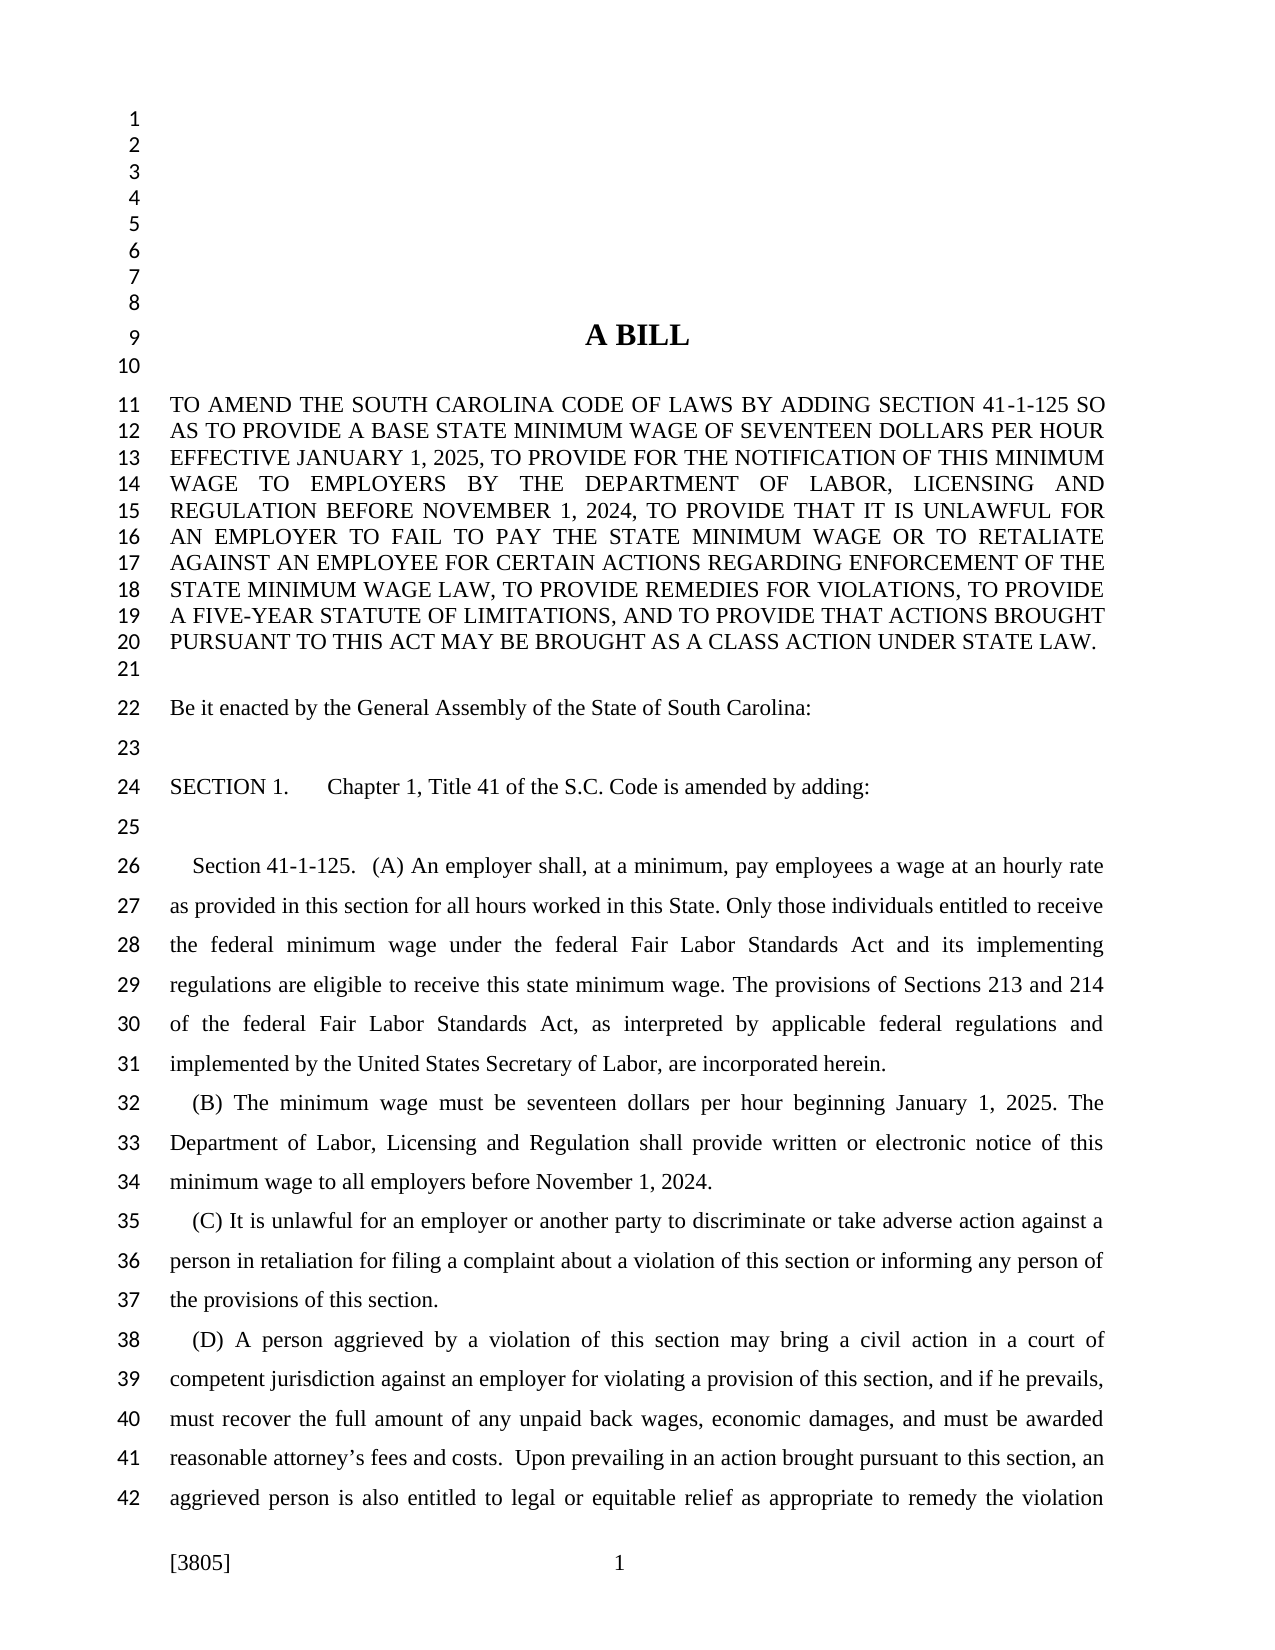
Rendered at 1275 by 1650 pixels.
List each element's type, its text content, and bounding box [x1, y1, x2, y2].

text A bill [169, 316, 1106, 352]
text (C) It is unlawful for an employer or another party to discriminate or take adverse action against a person in retaliation for filing a complaint about a violation of this section or informing any person of the provisions of this section. [169, 1207, 1106, 1313]
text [169, 1326, 1106, 1510]
text SECTION 1. Chapter 1, Title 41 of the S.C. Code is amended by adding: [169, 773, 1106, 799]
text Be it enacted by the General Assembly of the State of South Carolina: [169, 694, 1106, 721]
text (B) The minimum wage must be seventeen dollars per hour beginning January 1, 2025. The Department of Labor, Licensing and Regulation shall provide written or electronic notice of this minimum wage to all employers before November 1, 2024. [169, 1089, 1106, 1194]
text Section 41-1-125. (A) An employer shall, at a minimum, pay employees a wage at an hourly rate as provided in this section for all hours worked in this State. Only those individuals entitled to receive the federal minimum wage under the federal Fair Labor Standards Act and its implementing regulations are eligible to receive this state minimum wage. The provisions of Sections 213 and 214 of the federal Fair Labor Standards Act, as interpreted by applicable federal regulations and implemented by the United States Secretary of Labor, are incorporated herein. [169, 852, 1106, 1076]
